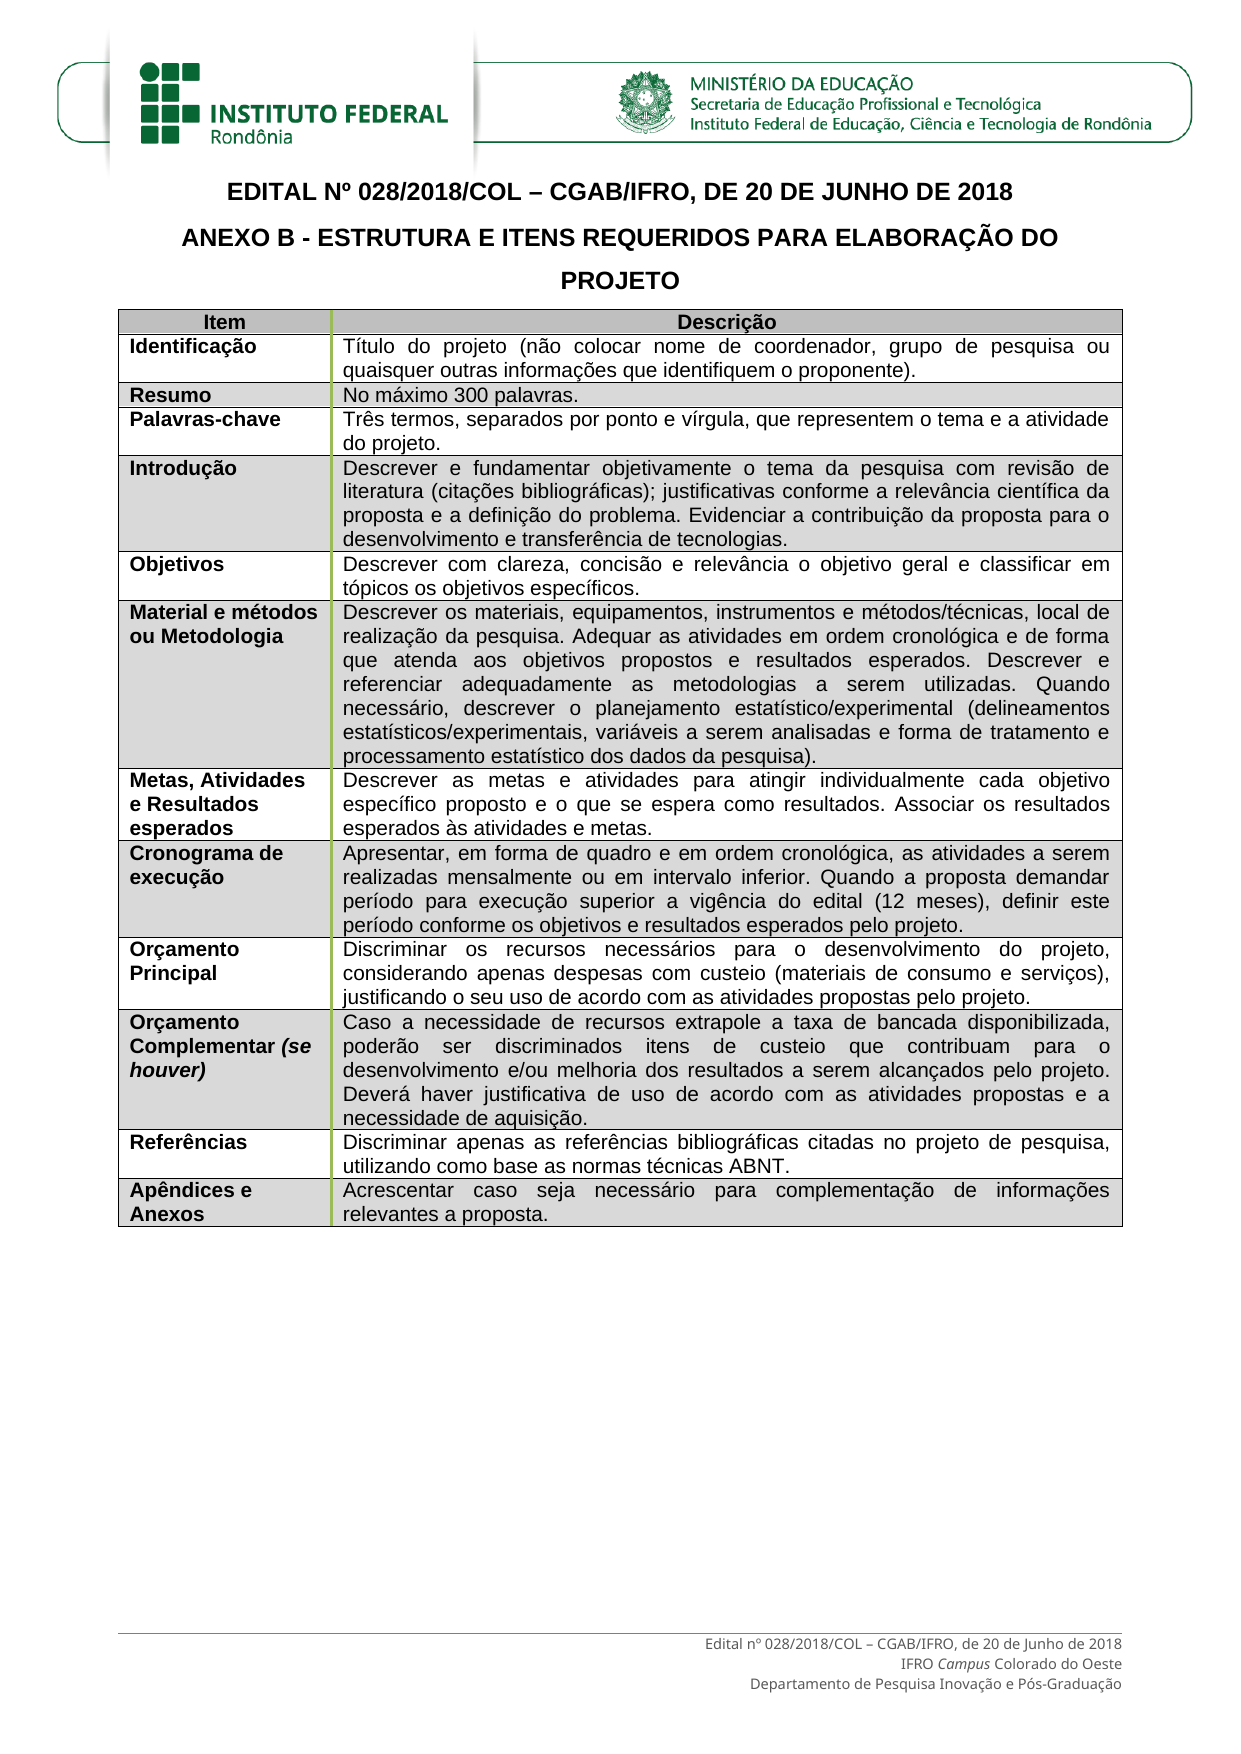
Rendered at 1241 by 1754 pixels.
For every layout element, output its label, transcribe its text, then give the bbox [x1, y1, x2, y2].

table_cell Descrever e fundamentar objetivamente o tema da pesquisa com revisão de literatura (citações bibliográficas); justificativas conforme a relevância científica da proposta e a definição do problema. Evidenciar a contribuição da proposta para o desenvolvimento e transferência de tecnologias. [333, 456, 1122, 551]
table_cell Descrever as metas e atividades para atingir individualmente cada objetivo específico proposto e o que se espera como resultados. Associar os resultados esperados às atividades e metas. [333, 769, 1122, 840]
table_cell Introdução [119, 456, 330, 551]
table_cell Apresentar, em forma de quadro e em ordem cronológica, as atividades a serem realizadas mensalmente ou em intervalo inferior. Quando a proposta demandar período para execução superior a vigência do edital (12 meses), definir este período conforme os objetivos e resultados esperados pelo projeto. [333, 841, 1122, 937]
table_cell Descrever com clareza, concisão e relevância o objetivo geral e classificar em tópicos os objetivos específicos. [333, 552, 1122, 599]
table_cell Acrescentar caso seja necessário para complementação de informações relevantes a proposta. [333, 1179, 1122, 1226]
table_cell Discriminar os recursos necessários para o desenvolvimento do projeto, considerando apenas despesas com custeio (materiais de consumo e serviços), justificando o seu uso de acordo com as atividades propostas pelo projeto. [333, 938, 1122, 1009]
text ANEXO B - ESTRUTURA E ITENS REQUERIDOS PARA ELABORAÇÃO DO PROJETO [118, 223, 1122, 294]
table_cell Identificação [119, 335, 330, 382]
table_cell Material e métodos ou Metodologia [119, 601, 330, 768]
table_cell No máximo 300 palavras. [333, 383, 1122, 406]
table_cell Título do projeto (não colocar nome de coordenador, grupo de pesquisa ou quaisquer outras informações que identifiquem o proponente). [333, 335, 1122, 382]
table_cell Orçamento Complementar (se houver) [119, 1010, 330, 1129]
table_cell Orçamento Principal [119, 938, 330, 1009]
table_header Descrição [333, 310, 1122, 333]
table_cell Metas, Atividades e Resultados esperados [119, 769, 330, 840]
table_cell Caso a necessidade de recursos extrapole a taxa de bancada disponibilizada, poderão ser discriminados itens de custeio que contribuam para o desenvolvimento e/ou melhoria dos resultados a serem alcançados pelo projeto. Deverá haver justificativa de uso de acordo com as atividades propostas e a necessidade de aquisição. [333, 1010, 1122, 1129]
table_cell Cronograma de execução [119, 841, 330, 937]
table_cell Discriminar apenas as referências bibliográficas citadas no projeto de pesquisa, utilizando como base as normas técnicas ABNT. [333, 1130, 1122, 1178]
table_cell Palavras-chave [119, 408, 330, 455]
table_cell Descrever os materiais, equipamentos, instrumentos e métodos/técnicas, local de realização da pesquisa. Adequar as atividades em ordem cronológica e de forma que atenda aos objetivos propostos e resultados esperados. Descrever e referenciar adequadamente as metodologias a serem utilizadas. Quando necessário, descrever o planejamento estatístico/experimental (delineamentos estatísticos/experimentais, variáveis a serem analisadas e forma de tratamento e processamento estatístico dos dados da pesquisa). [333, 601, 1122, 768]
table_cell Referências [119, 1130, 330, 1178]
text EDITAL Nº 028/2018/COL – CGAB/IFRO, DE 20 DE JUNHO DE 2018 [118, 177, 1122, 206]
table_cell Três termos, separados por ponto e vírgula, que representem o tema e a atividade do projeto. [333, 408, 1122, 455]
table_cell Apêndices e Anexos [119, 1179, 330, 1226]
picture [0, 0, 1241, 200]
table_cell Resumo [119, 383, 330, 406]
table_header Item [119, 310, 330, 333]
table_cell Objetivos [119, 552, 330, 599]
